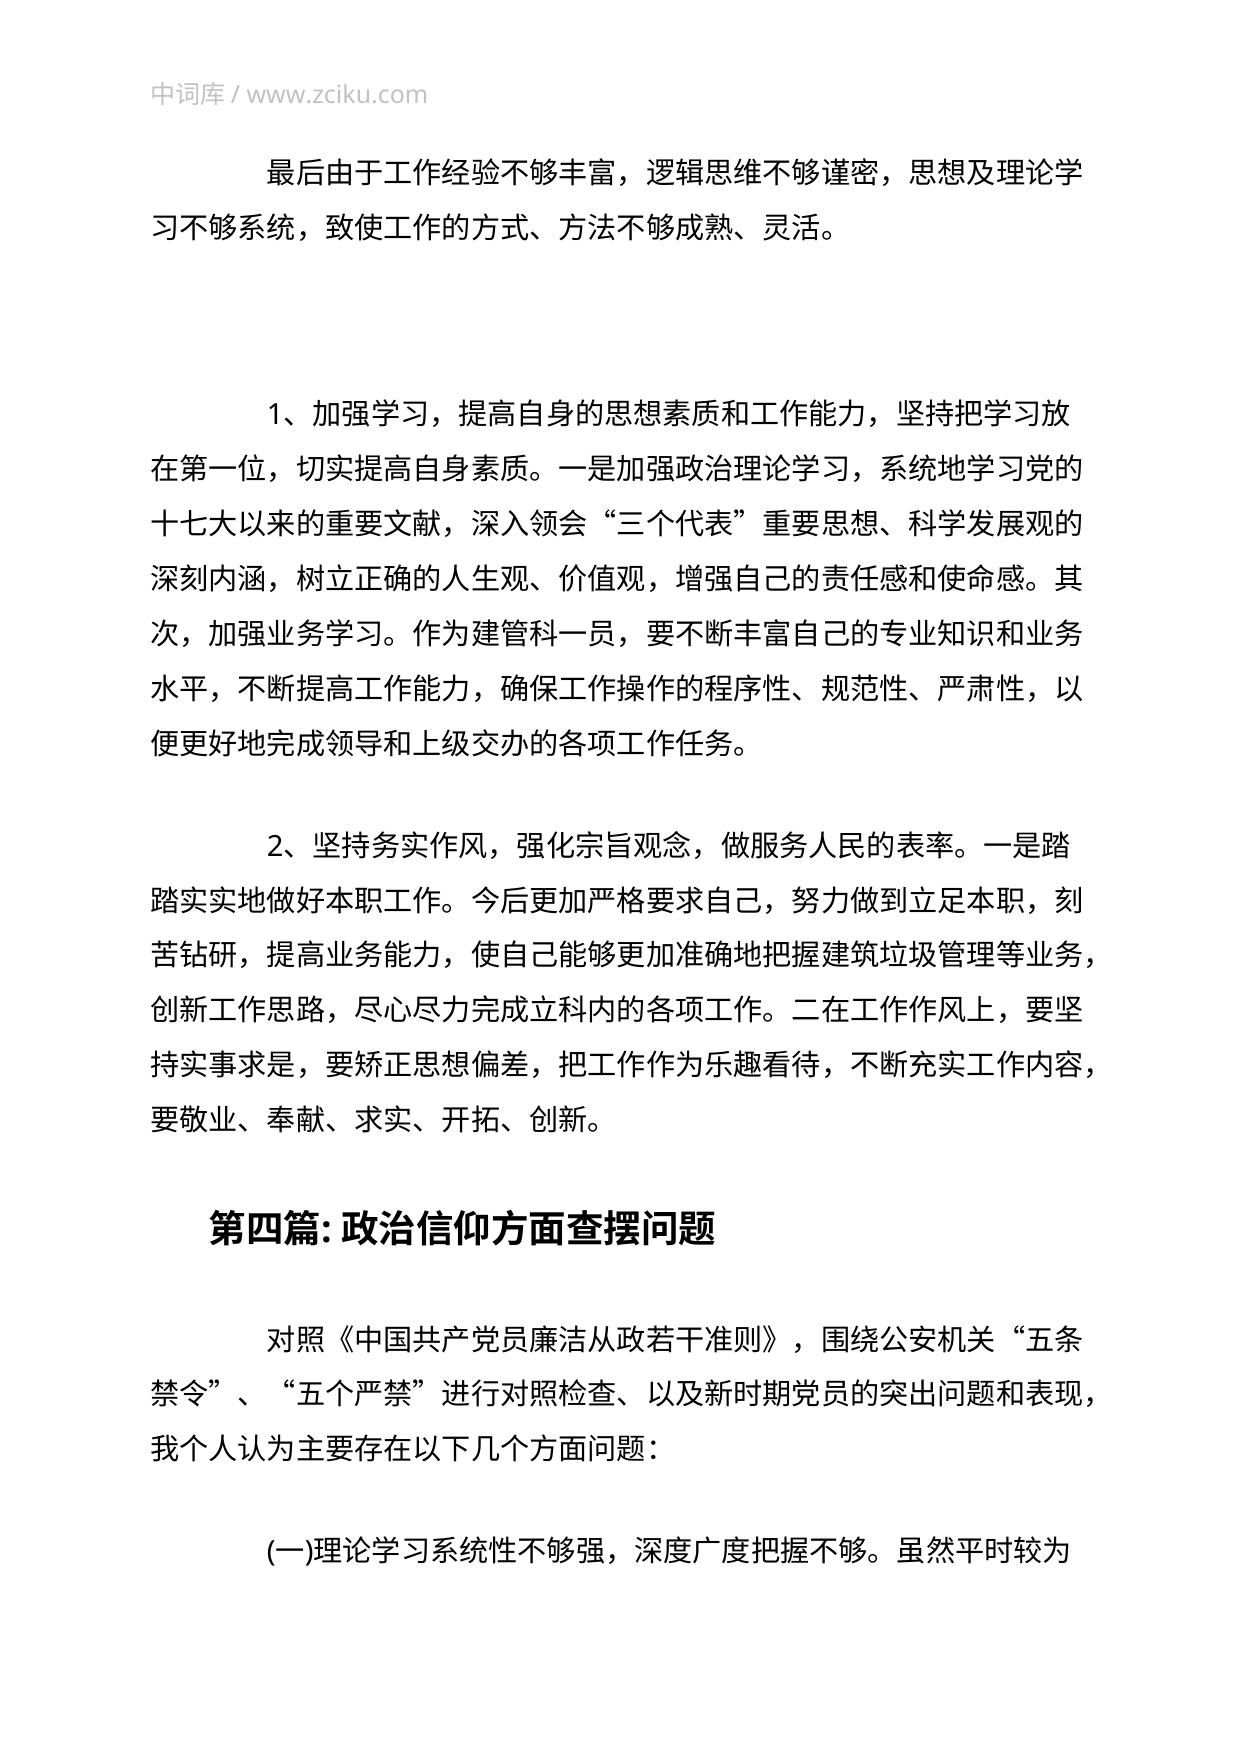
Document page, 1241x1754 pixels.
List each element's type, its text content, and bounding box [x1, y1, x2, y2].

text 2、坚持务实作风，强化宗旨观念，做服务人民的表率。一是踏踏实实地做好本职工作。今后更加严格要求自己，努力做到立足本职，刻苦钻研，提高业务能力，使自己能够更加准确地把握建筑垃圾管理等业务，创新工作思路，尽心尽力完成立科内的各项工作。二在工作作风上，要坚持实事求是，要矫正思想偏差，把工作作为乐趣看待，不断充实工作内容，要敬业、奉献、求实、开拓、创新。 [150, 822, 1090, 1139]
text 对照《中国共产党员廉洁从政若干准则》，围绕公安机关“五条禁令”、“五个严禁”进行对照检查、以及新时期党员的突出问题和表现，我个人认为主要存在以下几个方面问题： [150, 1316, 1090, 1468]
text 第四篇: 政治信仰方面查摆问题 [150, 1198, 1090, 1253]
text 1、加强学习，提高自身的思想素质和工作能力，坚持把学习放在第一位，切实提高自身素质。一是加强政治理论学习，系统地学习党的十七大以来的重要文献，深入领会“三个代表”重要思想、科学发展观的深刻内涵，树立正确的人生观、价值观，增强自己的责任感和使命感。其次，加强业务学习。作为建管科一员，要不断丰富自己的专业知识和业务水平，不断提高工作能力，确保工作操作的程序性、规范性、严肃性，以便更好地完成领导和上级交办的各项工作任务。 [150, 391, 1090, 763]
text 最后由于工作经验不够丰富，逻辑思维不够谨密，思想及理论学习不够系统，致使工作的方式、方法不够成熟、灵活。 [150, 150, 1090, 247]
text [150, 1528, 1090, 1570]
